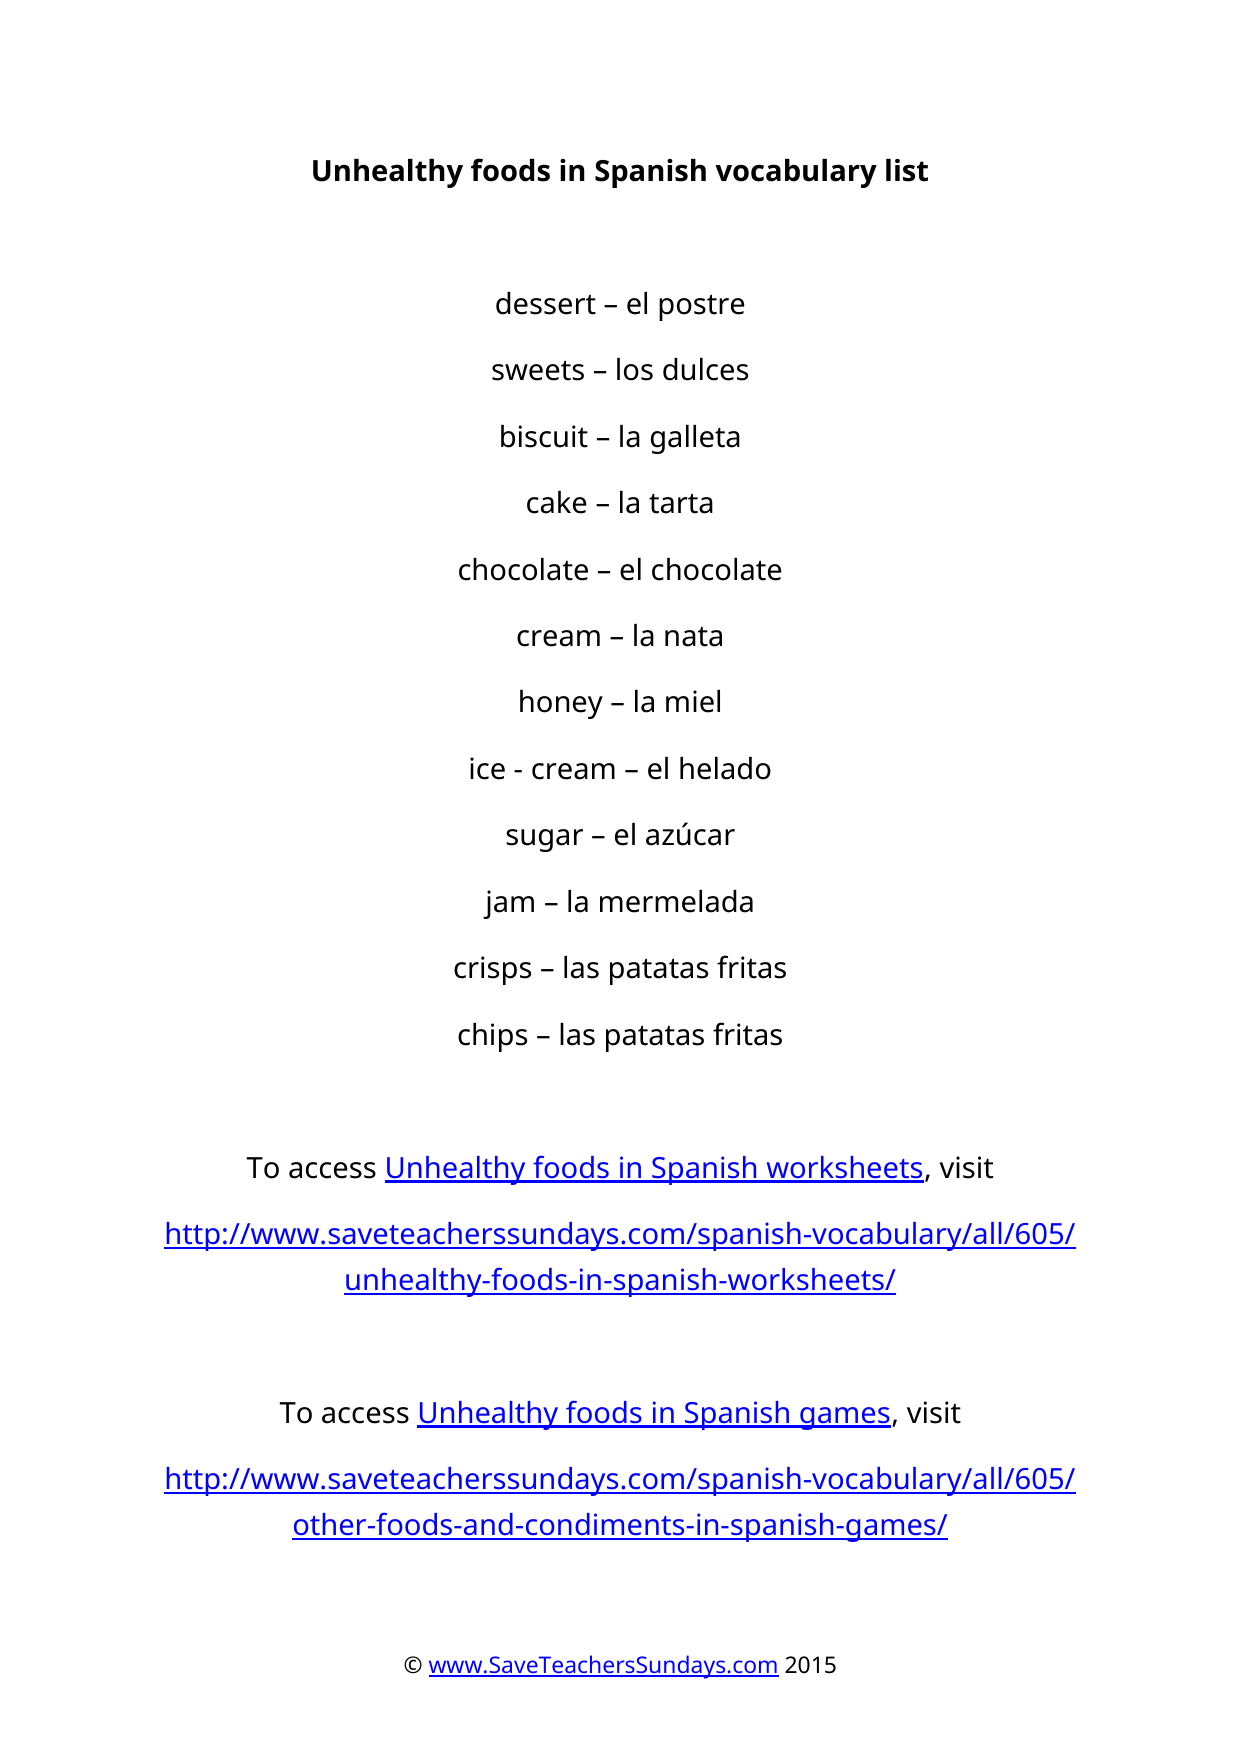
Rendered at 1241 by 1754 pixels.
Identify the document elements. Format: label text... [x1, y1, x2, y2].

text To access Unhealthy foods in Spanish worksheets, visit [150, 1147, 1090, 1187]
text cream – la nata [150, 615, 1090, 655]
text dessert – el postre [150, 283, 1090, 323]
text ice - cream – el helado [150, 748, 1090, 788]
text biscuit – la galleta [150, 416, 1090, 456]
text cake – la tarta [150, 482, 1090, 522]
text chocolate – el chocolate [150, 549, 1090, 588]
text To access Unhealthy foods in Spanish games, visit [150, 1392, 1090, 1432]
text Unhealthy foods in Spanish vocabulary list [150, 150, 1090, 190]
text http://www.saveteacherssundays.com/spanish-vocabulary/all/605/unhealthy-foods-in-spanish-worksheets/ [150, 1213, 1090, 1299]
text http://www.saveteacherssundays.com/spanish-vocabulary/all/605/other-foods-and-condiments-in-spanish-games/ [150, 1458, 1090, 1544]
text jam – la mermelada [150, 881, 1090, 921]
text crisps – las patatas fritas [150, 947, 1090, 987]
text honey – la miel [150, 682, 1090, 721]
text sugar – el azúcar [150, 814, 1090, 854]
text sweets – los dulces [150, 349, 1090, 389]
text chips – las patatas fritas [150, 1014, 1090, 1054]
